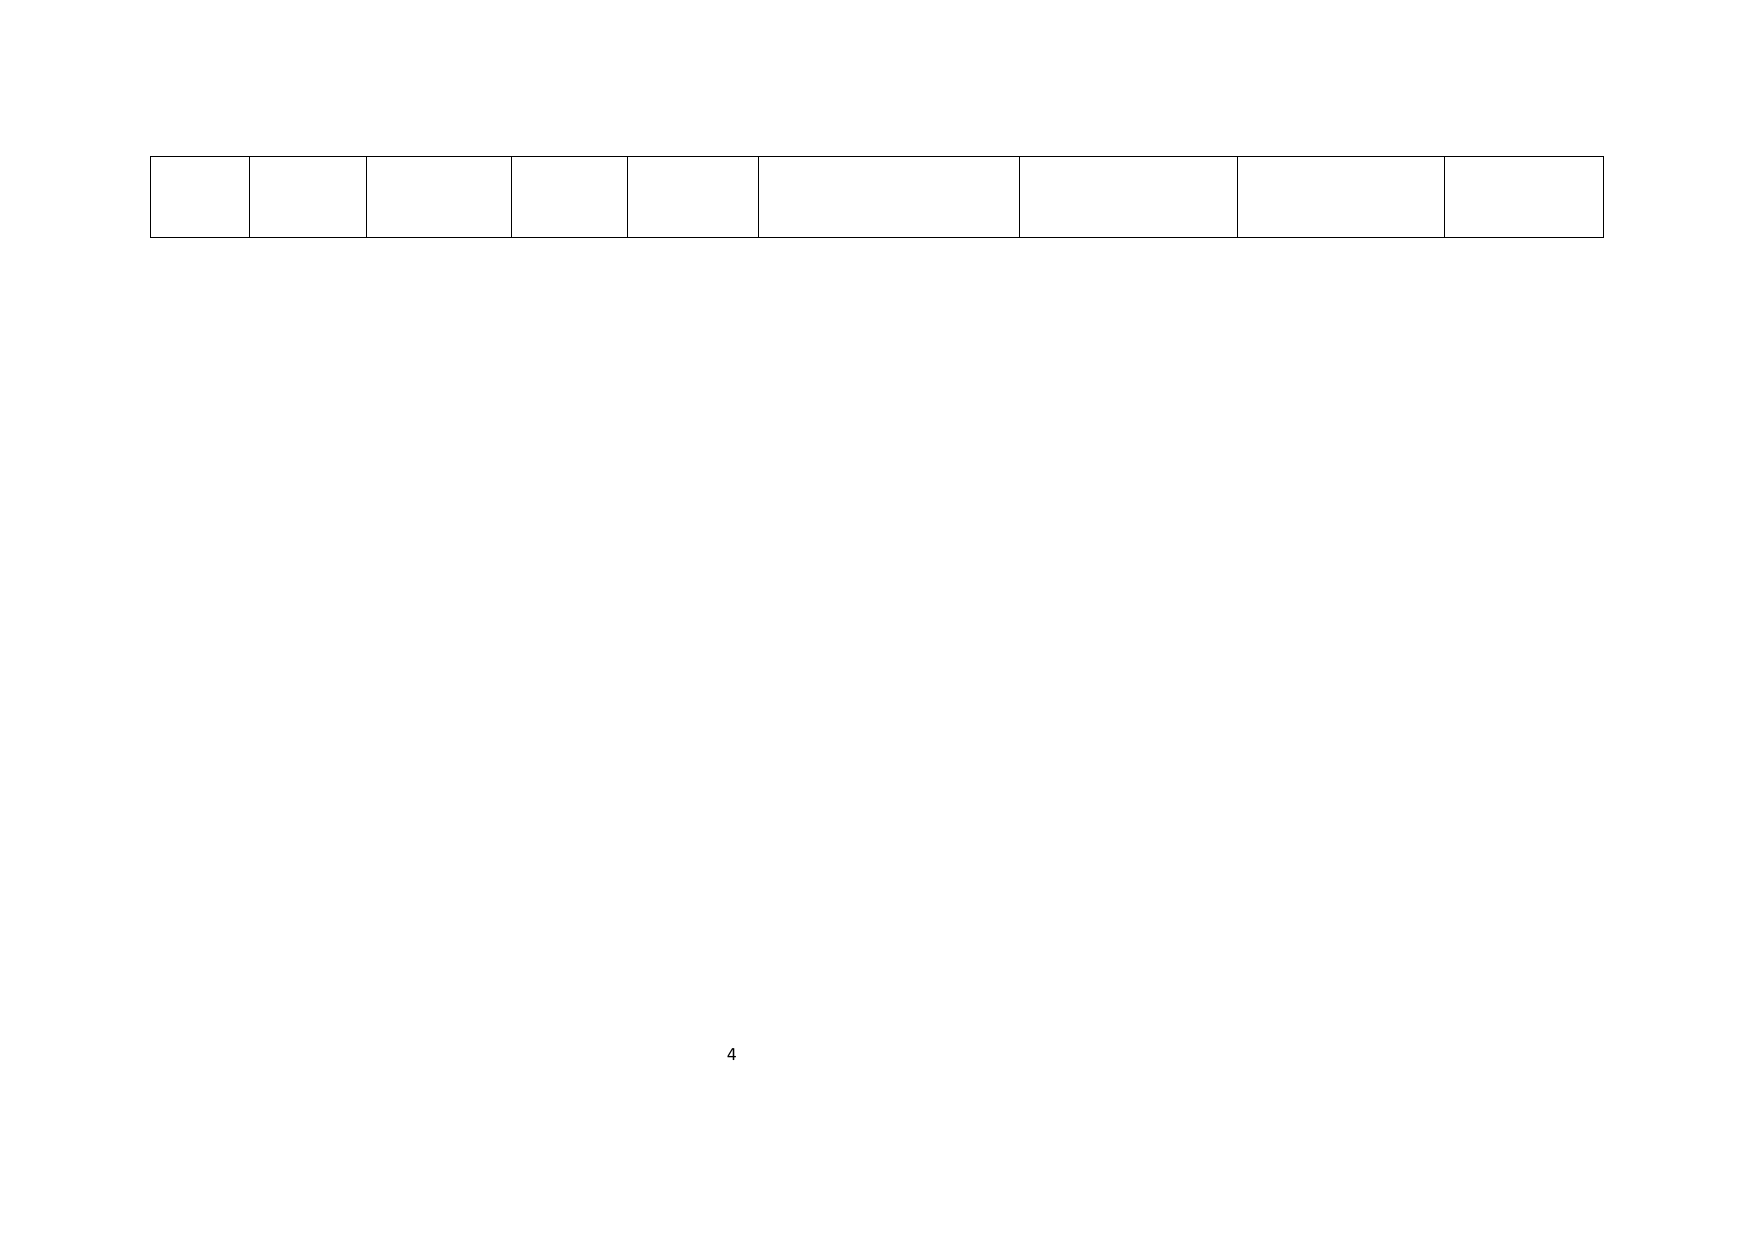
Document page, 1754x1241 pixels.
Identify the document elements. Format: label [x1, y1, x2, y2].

table_cell [367, 157, 511, 237]
table_cell [1238, 157, 1444, 237]
table_cell [250, 157, 366, 237]
table_cell [1020, 157, 1237, 237]
table_cell [759, 157, 1019, 237]
table_cell [628, 157, 758, 237]
table_cell [512, 157, 627, 237]
table_cell [1445, 157, 1603, 237]
table_cell [151, 157, 249, 237]
